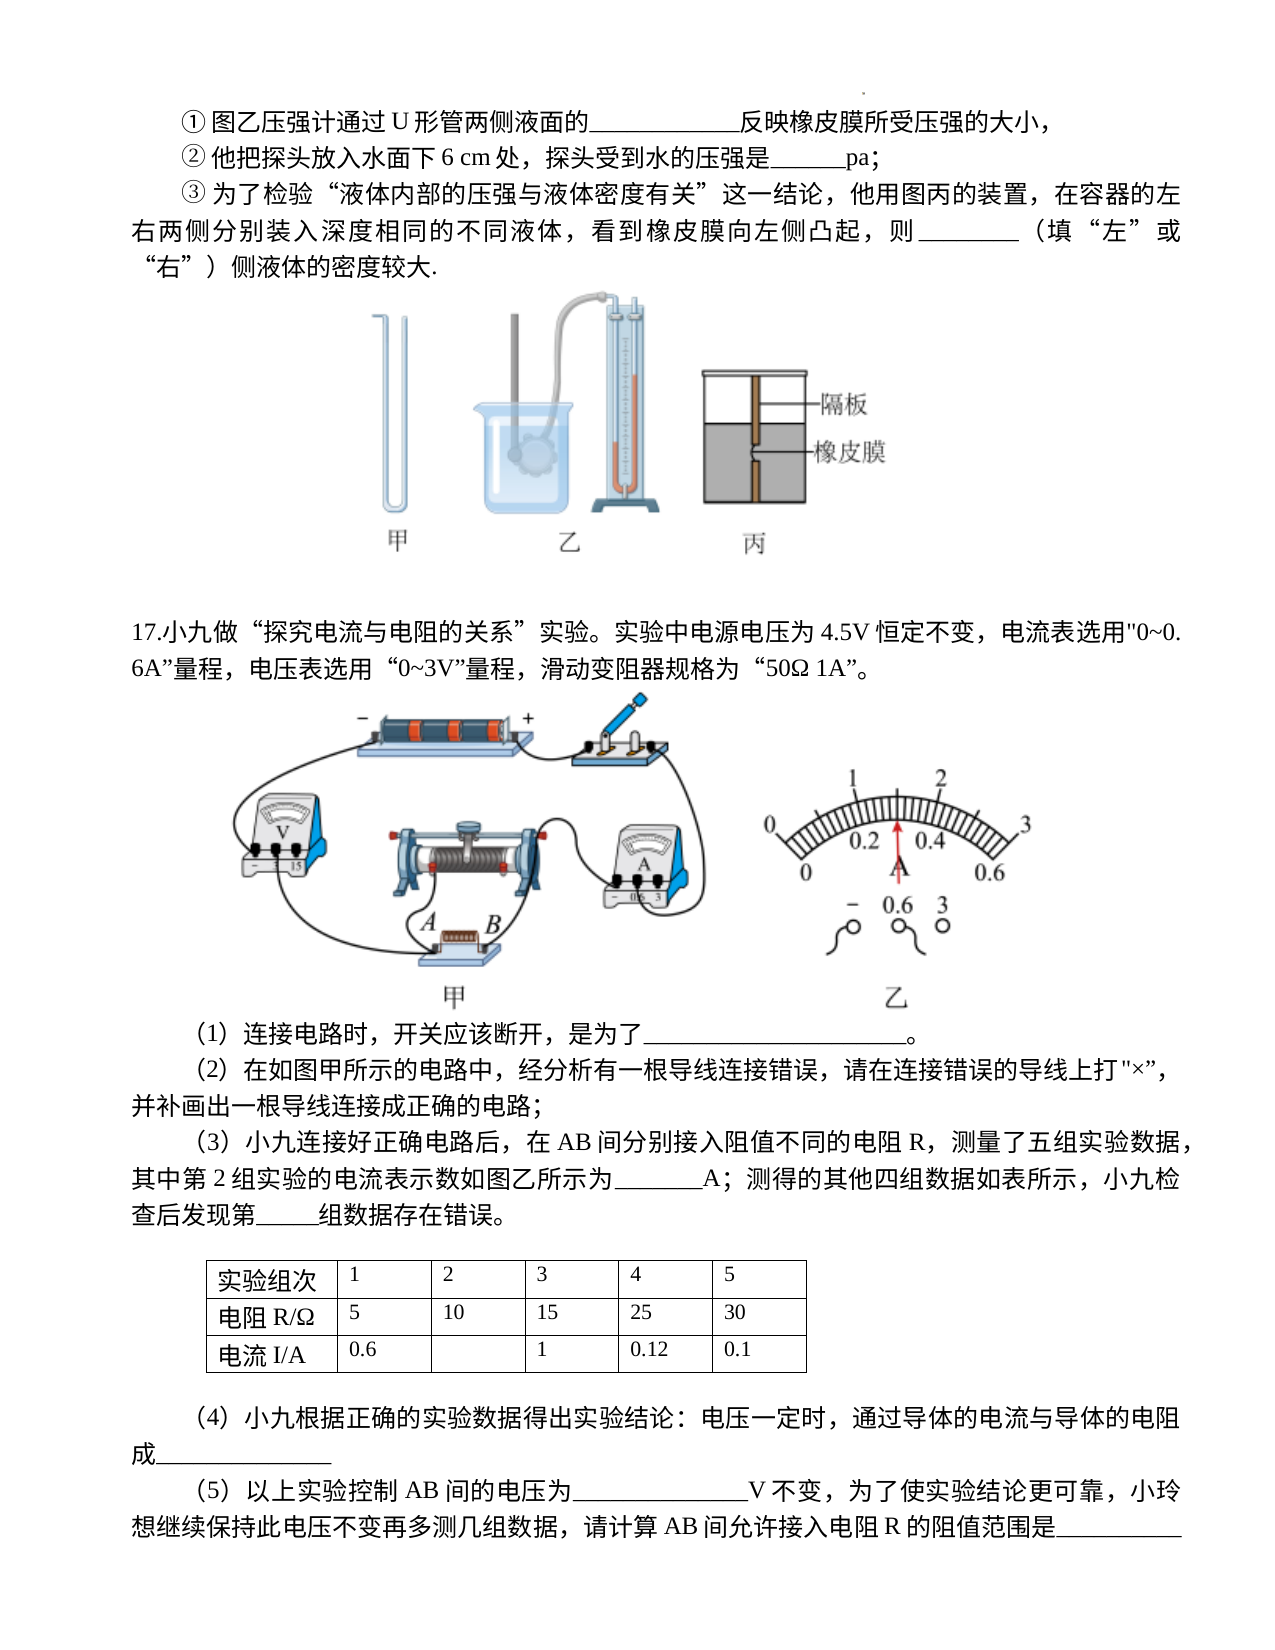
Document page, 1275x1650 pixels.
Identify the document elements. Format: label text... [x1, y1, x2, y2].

table_cell 25 [619, 1299, 712, 1335]
picture [218, 685, 1049, 1014]
table_header 1 [338, 1261, 431, 1298]
table_header 实验组次 [207, 1261, 337, 1298]
text ③为了检验“液体内部的压强与液体密度有关”这一结论，他用图丙的装置，在容器的左右两侧分别装入深度相同的不同液体，看到橡皮膜向左侧凸起，则________（填“左”或“右”）侧液体的密度较大. [131, 175, 1181, 283]
table_cell 15 [526, 1299, 618, 1335]
table_cell [432, 1336, 525, 1372]
text （1）连接电路时，开关应该断开，是为了_____________________。 [131, 1014, 1181, 1050]
table_header 2 [432, 1261, 525, 1298]
table_cell 0.1 [713, 1336, 806, 1372]
table_cell 0.6 [338, 1336, 431, 1372]
text （2）在如图甲所示的电路中，经分析有一根导线连接错误，请在连接错误的导线上打"×”，并补画出一根导线连接成正确的电路； [131, 1050, 1181, 1123]
table_cell 电阻R/Ω [207, 1299, 337, 1335]
picture [350, 283, 902, 563]
text （4）小九根据正确的实验数据得出实验结论：电压一定时，通过导体的电流与导体的电阻成______________ [131, 1398, 1181, 1471]
text 17.小九做“探究电流与电阻的关系”实验。实验中电源电压为4.5V恒定不变，电流表选用"0~0.6A”量程，电压表选用“0~3V”量程，滑动变阻器规格为“50Ω 1A”。 [131, 613, 1181, 685]
table_header 3 [526, 1261, 618, 1298]
table_cell 10 [432, 1299, 525, 1335]
table_header 4 [619, 1261, 712, 1298]
text ①图乙压强计通过U形管两侧液面的____________反映橡皮膜所受压强的大小， [131, 102, 1181, 138]
table_cell 0.12 [619, 1336, 712, 1372]
table_cell 1 [526, 1336, 618, 1372]
table_cell 电流I/A [207, 1336, 337, 1372]
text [131, 1471, 1181, 1543]
table_cell 5 [338, 1299, 431, 1335]
text ②他把探头放入水面下6 cm处，探头受到水的压强是______pa； [131, 138, 1181, 175]
text （3）小九连接好正确电路后，在AB间分别接入阻值不同的电阻R，测量了五组实验数据，其中第2组实验的电流表示数如图乙所示为_______A；测得的其他四组数据如表所示，小九检查后发现第_____组数据存在错误。 [131, 1123, 1181, 1232]
table_header 5 [713, 1261, 806, 1298]
table_cell 30 [713, 1299, 806, 1335]
